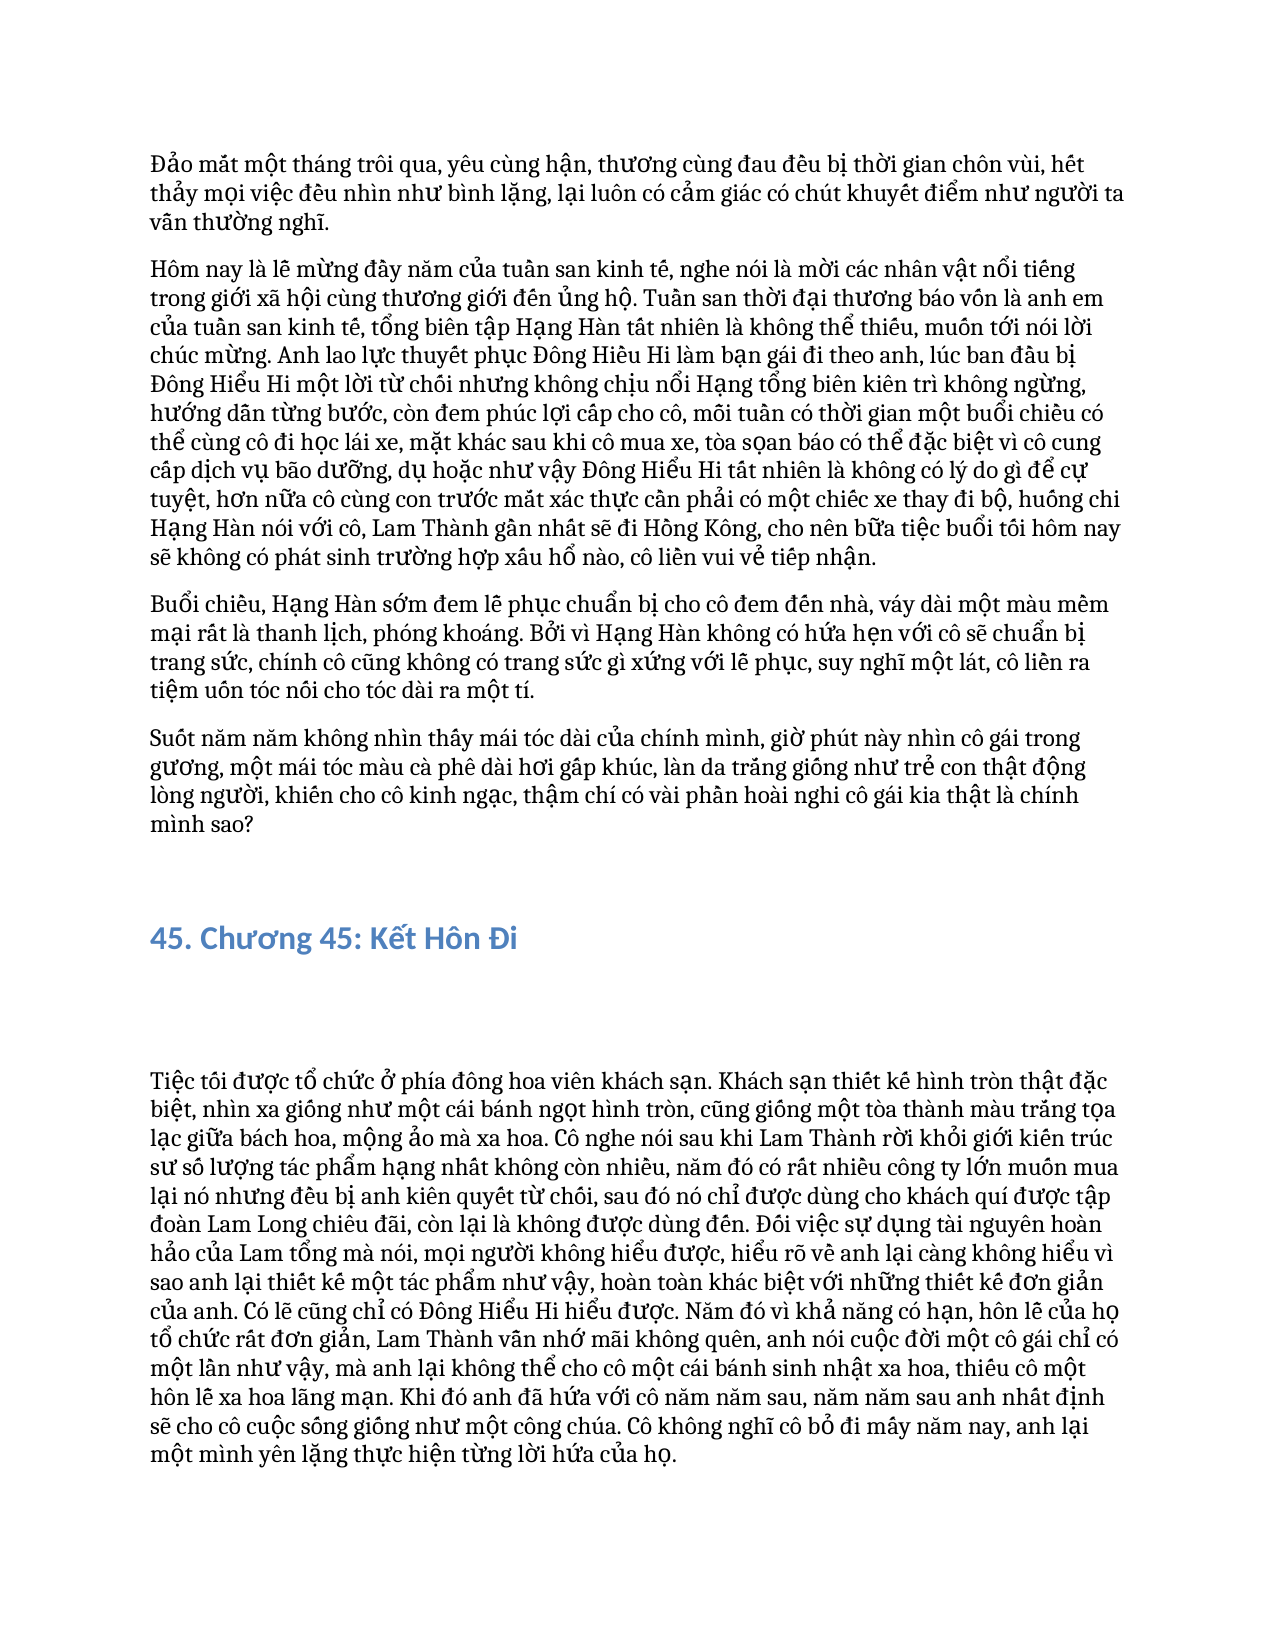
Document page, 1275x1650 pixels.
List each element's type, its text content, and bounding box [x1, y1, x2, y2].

text Buổi chiều, Hạng Hàn sớm đem lễ phục chuẩn bị cho cô đem đến nhà, váy dài một màu mềm mại rất là thanh lịch, phóng khoáng. Bởi vì Hạng Hàn không có hứa hẹn với cô sẽ chuẩn bị trang sức, chính cô cũng không có trang sức gì xứng với lễ phục, suy nghĩ một lát, cô liền ra tiệm uốn tóc nối cho tóc dài ra một tí. [150, 590, 1125, 705]
text Đảo mắt một tháng trôi qua, yêu cùng hận, thương cùng đau đều bị thời gian chôn vùi, hết thảy mọi việc đều nhìn như bình lặng, lại luôn có cảm giác có chút khuyết điểm như người ta vẫn thường nghĩ. [150, 150, 1125, 236]
text Hôm nay là lễ mừng đầy năm của tuần san kinh tế, nghe nói là mời các nhân vật nổi tiếng trong giới xã hội cùng thương giới đến ủng hộ. Tuần san thời đại thương báo vốn là anh em của tuần san kinh tế, tổng biên tập Hạng Hàn tất nhiên là không thể thiếu, muốn tới nói lời chúc mừng. Anh lao lực thuyết phục Đông Hiều Hi làm bạn gái đi theo anh, lúc ban đầu bị Đông Hiểu Hi một lời từ chối nhưng không chịu nổi Hạng tổng biên kiên trì không ngừng, hướng dẫn từng bước, còn đem phúc lợi cấp cho cô, mỗi tuần có thời gian một buổi chiều có thể cùng cô đi học lái xe, mặt khác sau khi cô mua xe, tòa sọan báo có thể đặc biệt vì cô cung cấp dịch vụ bão dưỡng, dụ hoặc như vậy Đông Hiểu Hi tất nhiên là không có lý do gì để cự tuyệt, hơn nữa cô cùng con trước mắt xác thực cần phải có một chiếc xe thay đi bộ, huống chi Hạng Hàn nói với cô, Lam Thành gần nhất sẽ đi Hồng Kông, cho nên bữa tiệc buổi tối hôm nay sẽ không có phát sinh trường hợp xấu hổ nào, cô liền vui vẻ tiếp nhận. [150, 255, 1125, 571]
text Tiệc tối được tổ chức ở phía đông hoa viên khách sạn. Khách sạn thiết kế hình tròn thật đặc biệt, nhìn xa giống như một cái bánh ngọt hình tròn, cũng giống một tòa thành màu trắng tọa lạc giữa bách hoa, mộng ảo mà xa hoa. Cô nghe nói sau khi Lam Thành rời khỏi giới kiến trúc sư số lượng tác phẩm hạng nhất không còn nhiều, năm đó có rất nhiều công ty lớn muốn mua lại nó nhưng đều bị anh kiên quyết từ chối, sau đó nó chỉ được dùng cho khách quí được tập đoàn Lam Long chiêu đãi, còn lại là không được dùng đến. Đối việc sự dụng tài nguyên hoàn hảo của Lam tổng mà nói, mọi người không hiểu được, hiểu rõ về anh lại càng không hiểu vì sao anh lại thiết kế một tác phẩm như vậy, hoàn toàn khác biệt với những thiết kế đơn giản của anh. Có lẽ cũng chỉ có Đông Hiểu Hi hiểu được. Năm đó vì khả năng có hạn, hôn lễ của họ tổ chức rất đơn giản, Lam Thành vẫn nhớ mãi không quên, anh nói cuộc đời một cô gái chỉ có một lần như vậy, mà anh lại không thể cho cô một cái bánh sinh nhật xa hoa, thiếu cô một hôn lễ xa hoa lãng mạn. Khi đó anh đã hứa với cô năm năm sau, năm năm sau anh nhất định sẽ cho cô cuộc sống giống như một công chúa. Cô không nghĩ cô bỏ đi mấy năm nay, anh lại một mình yên lặng thực hiện từng lời hứa của họ. [150, 1067, 1125, 1469]
text Suốt năm năm không nhìn thấy mái tóc dài của chính mình, giờ phút này nhìn cô gái trong gương, một mái tóc màu cà phê dài hơi gấp khúc, làn da trắng giống như trẻ con thật động lòng người, khiến cho cô kinh ngạc, thậm chí có vài phần hoài nghi cô gái kia thật là chính mình sao? [150, 724, 1125, 896]
subtitle 45. Chương 45: Kết Hôn Đi [150, 917, 1125, 958]
